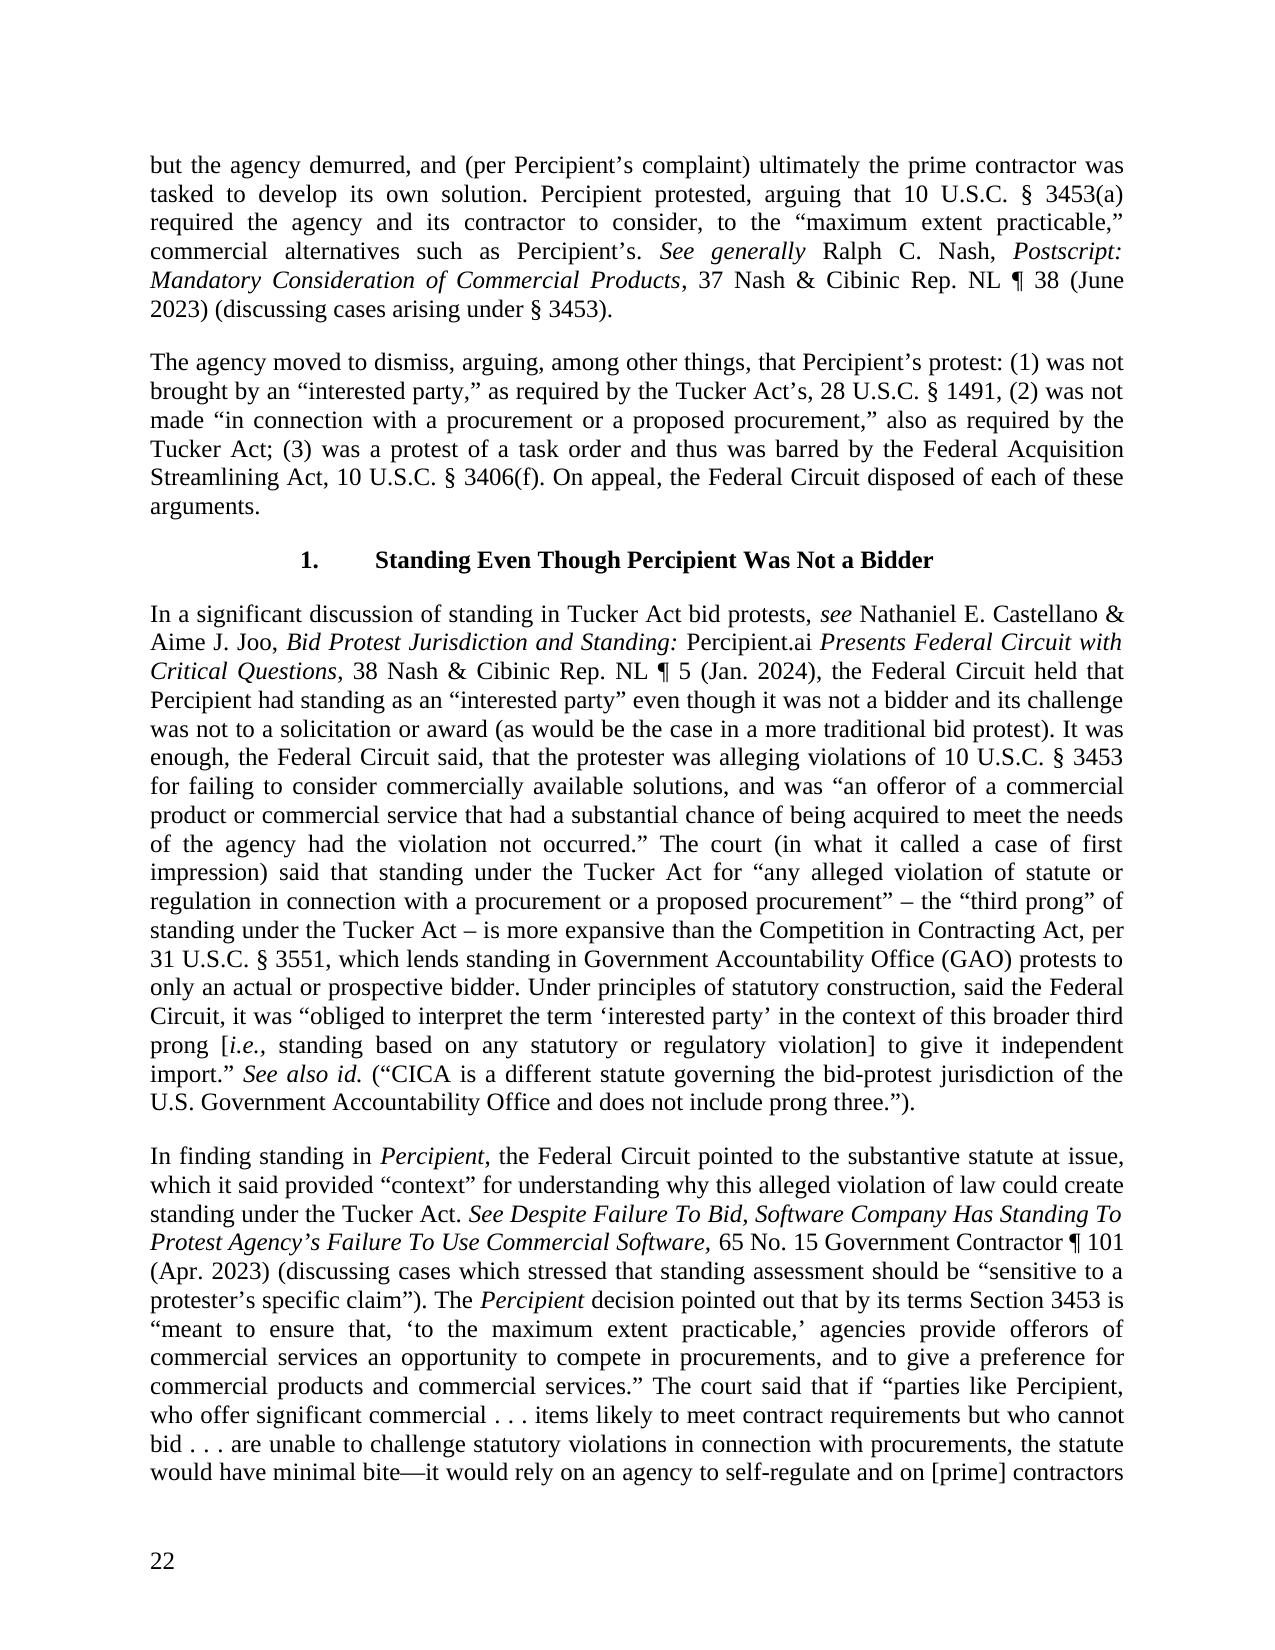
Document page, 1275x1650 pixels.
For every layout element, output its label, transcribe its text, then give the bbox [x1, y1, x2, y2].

text In a significant discussion of standing in Tucker Act bid protests, see Nathaniel E. Castellano & Aime J. Joo, Bid Protest Jurisdiction and Standing: Percipient.ai Presents Federal Circuit with Critical Questions, 38 Nash & Cibinic Rep. NL ¶ 5 (Jan. 2024), the Federal Circuit held that Percipient had standing as an “interested party” even though it was not a bidder and its challenge was not to a solicitation or award (as would be the case in a more traditional bid protest). It was enough, the Federal Circuit said, that the protester was alleging violations of 10 U.S.C. § 3453 for failing to consider commercially available solutions, and was “an offeror of a commercial product or commercial service that had a substantial chance of being acquired to meet the needs of the agency had the violation not occurred.” The court (in what it called a case of first impression) said that standing under the Tucker Act for “any alleged violation of statute or regulation in connection with a procurement or a proposed procurement” – the “third prong” of standing under the Tucker Act – is more expansive than the Competition in Contracting Act, per 31 U.S.C. § 3551, which lends standing in Government Accountability Office (GAO) protests to only an actual or prospective bidder. Under principles of statutory construction, said the Federal Circuit, it was “obliged to interpret the term ‘interested party’ in the context of this broader third prong [i.e., standing based on any statutory or regulatory violation] to give it independent import.” See also id. (“CICA is a different statute governing the bid-protest jurisdiction of the U.S. Government Accountability Office and does not include prong three.”). [150, 599, 1125, 1116]
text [150, 1141, 1125, 1486]
text The agency moved to dismiss, arguing, among other things, that Percipient’s protest: (1) was not brought by an “interested party,” as required by the Tucker Act’s, 28 U.S.C. § 1491, (2) was not made “in connection with a procurement or a proposed procurement,” also as required by the Tucker Act; (3) was a protest of a task order and thus was barred by the Federal Acquisition Streamlining Act, 10 U.S.C. § 3406(f). On appeal, the Federal Circuit disposed of each of these arguments. [150, 347, 1125, 520]
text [150, 150, 1125, 322]
subtitle Standing Even Though Percipient Was Not a Bidder [300, 545, 1125, 574]
